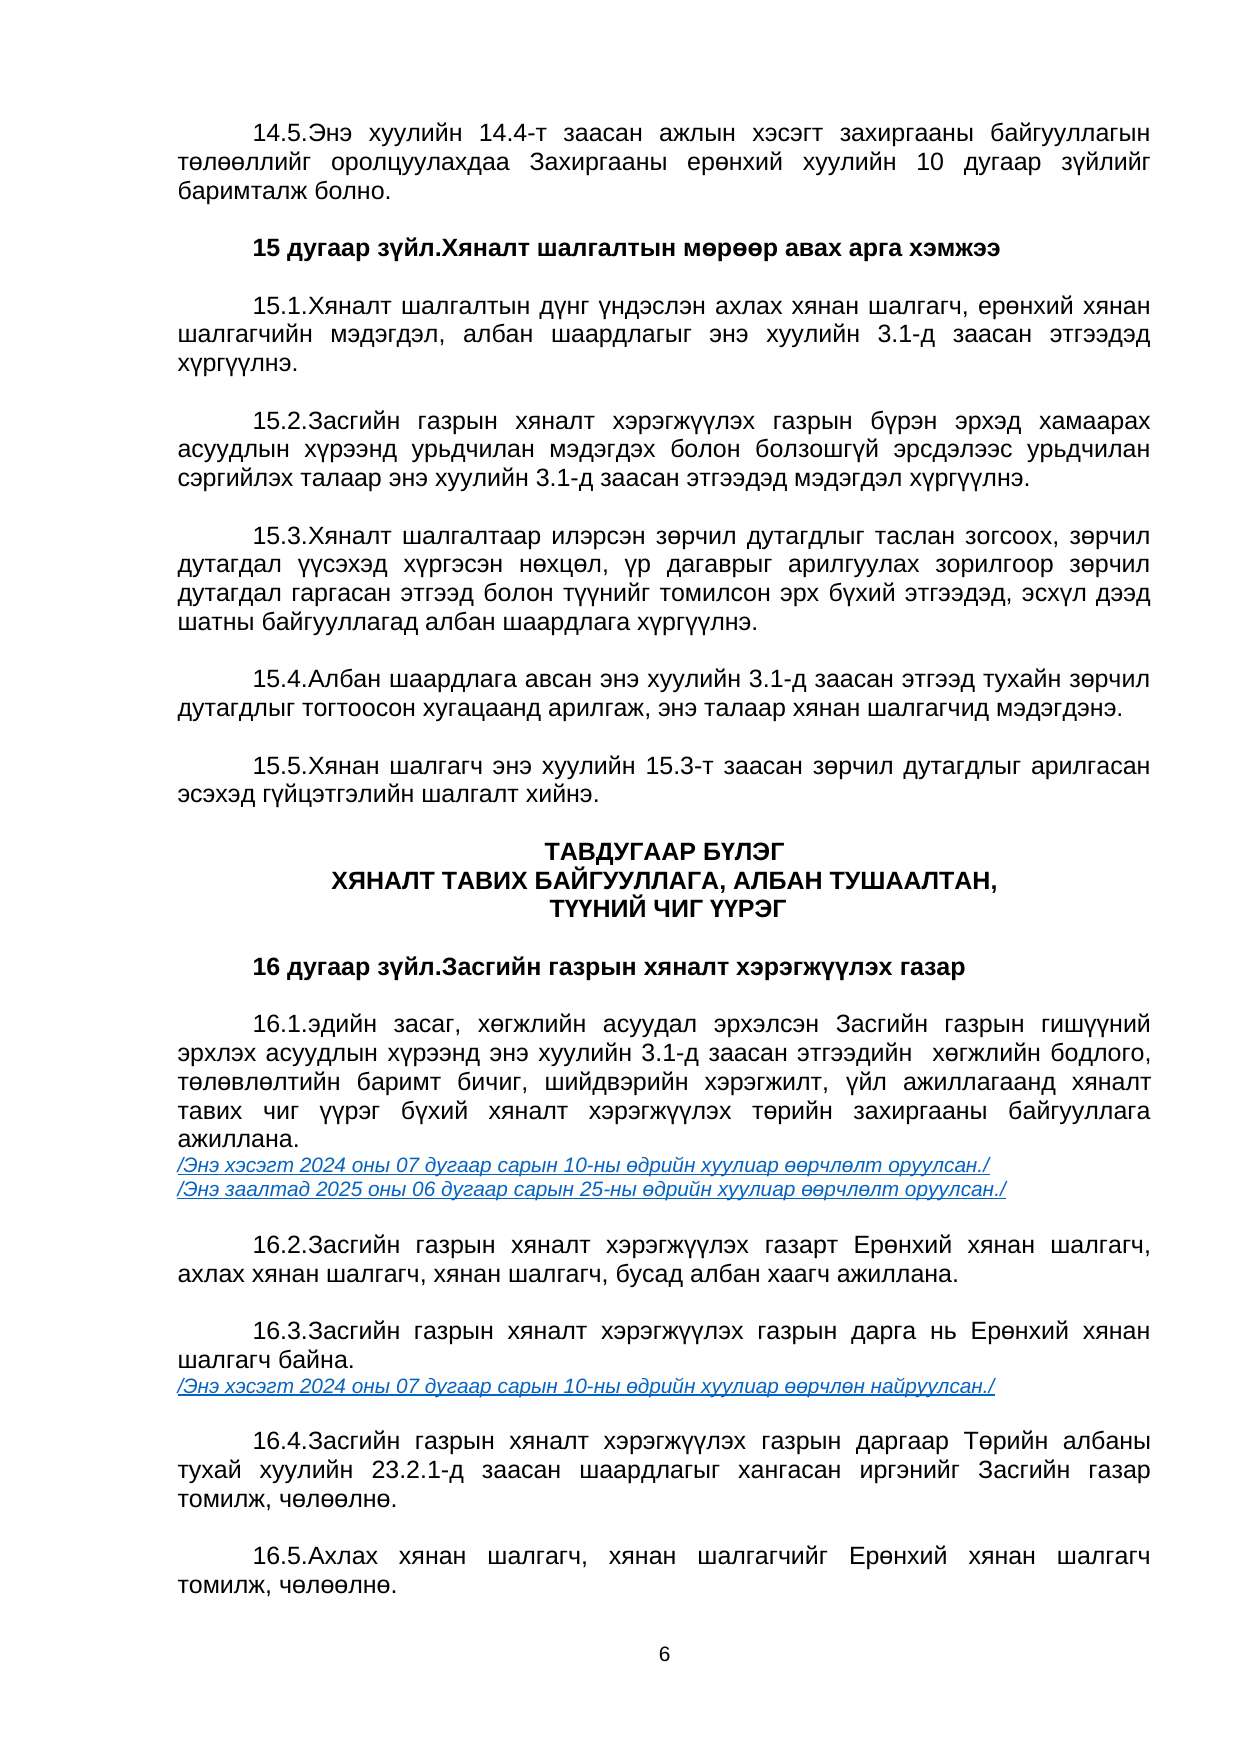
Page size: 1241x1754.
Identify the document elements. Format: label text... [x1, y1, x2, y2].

text 16.5.Ахлах хянан шалгагч, хянан шалгагчийг Ерөнхий хянан шалгагч томилж, чөлөөлнө. [177, 1541, 1152, 1599]
text /Энэ хэсэгт 2024 оны 07 дугаар сарын 10-ны өдрийн хуулиар өөрчлөн найруулсан./ [177, 1373, 1152, 1397]
text /Энэ хэсэгт 2024 оны 07 дугаар сарын 10-ны өдрийн хуулиар өөрчлөлт оруулсан./ [177, 1153, 1152, 1177]
text 15.2.Засгийн газрын хяналт хэрэгжүүлэх газрын бүрэн эрхэд хамаарах асуудлын хүрээнд урьдчилан мэдэгдэх болон болзошгүй эрсдэлээс урьдчилан сэргийлэх талаар энэ хуулийн 3.1-д заасан этгээдэд мэдэгдэл хүргүүлнэ. [177, 406, 1152, 492]
text 15 дугаар зүйл.Хяналт шалгалтын мөрөөр авах арга хэмжээ [177, 233, 1152, 262]
text 16.1.эдийн засаг, хөгжлийн асуудал эрхэлсэн Засгийн газрын гишүүний эрхлэх асуудлын хүрээнд энэ хуулийн 3.1-д заасан этгээдийн хөгжлийн бодлого, төлөвлөлтийн баримт бичиг, шийдвэрийн хэрэгжилт, үйл ажиллагаанд хяналт тавих чиг үүрэг бүхий хяналт хэрэгжүүлэх төрийн захиргааны байгууллага ажиллана. [177, 1009, 1152, 1153]
text 16.2.Засгийн газрын хяналт хэрэгжүүлэх газарт Ерөнхий хянан шалгагч, ахлах хянан шалгагч, хянан шалгагч, бусад албан хаагч ажиллана. [177, 1230, 1152, 1287]
text 16.4.Засгийн газрын хяналт хэрэгжүүлэх газрын даргаар Төрийн албаны тухай хуулийн 23.2.1-д заасан шаардлагыг хангасан иргэнийг Засгийн газар томилж, чөлөөлнө. [177, 1426, 1152, 1512]
text 14.5.Энэ хуулийн 14.4-т заасан ажлын хэсэгт захиргааны байгууллагын төлөөллийг оролцуулахдаа Захиргааны ерөнхий хуулийн 10 дугаар зүйлийг баримталж болно. [177, 118, 1152, 204]
text /Энэ заалтад 2025 оны 06 дугаар сарын 25-ны өдрийн хуулиар өөрчлөлт оруулсан./ [177, 1177, 1152, 1201]
text 16.3.Засгийн газрын хяналт хэрэгжүүлэх газрын дарга нь Ерөнхий хянан шалгагч байна. [177, 1316, 1152, 1373]
text 15.5.Хянан шалгагч энэ хуулийн 15.3-т заасан зөрчил дутагдлыг арилгасан эсэхэд гүйцэтгэлийн шалгалт хийнэ. [177, 751, 1152, 808]
text ТҮҮНИЙ ЧИГ ҮҮРЭГ [177, 894, 1152, 923]
text 16 дугаар зүйл.Засгийн газрын хяналт хэрэгжүүлэх газар [177, 952, 1152, 981]
text ТАВДУГААР БҮЛЭГ [177, 837, 1152, 866]
text 15.4.Албан шаардлага авсан энэ хуулийн 3.1-д заасан этгээд тухайн зөрчил дутагдлыг тогтоосон хугацаанд арилгаж, энэ талаар хянан шалгагчид мэдэгдэнэ. [177, 664, 1152, 722]
text 15.1.Хяналт шалгалтын дүнг үндэслэн ахлах хянан шалгагч, ерөнхий хянан шалгагчийн мэдэгдэл, албан шаардлагыг энэ хуулийн 3.1-д заасан этгээдэд хүргүүлнэ. [177, 291, 1152, 377]
text 15.3.Хяналт шалгалтаар илэрсэн зөрчил дутагдлыг таслан зогсоох, зөрчил дутагдал үүсэхэд хүргэсэн нөхцөл, үр дагаврыг арилгуулах зорилгоор зөрчил дутагдал гаргасан этгээд болон түүнийг томилсон эрх бүхий этгээдэд, эсхүл дээд шатны байгууллагад албан шаардлага хүргүүлнэ. [177, 521, 1152, 636]
text ХЯНАЛТ ТАВИХ БАЙГУУЛЛАГА, АЛБАН ТУШААЛТАН, [177, 866, 1152, 894]
